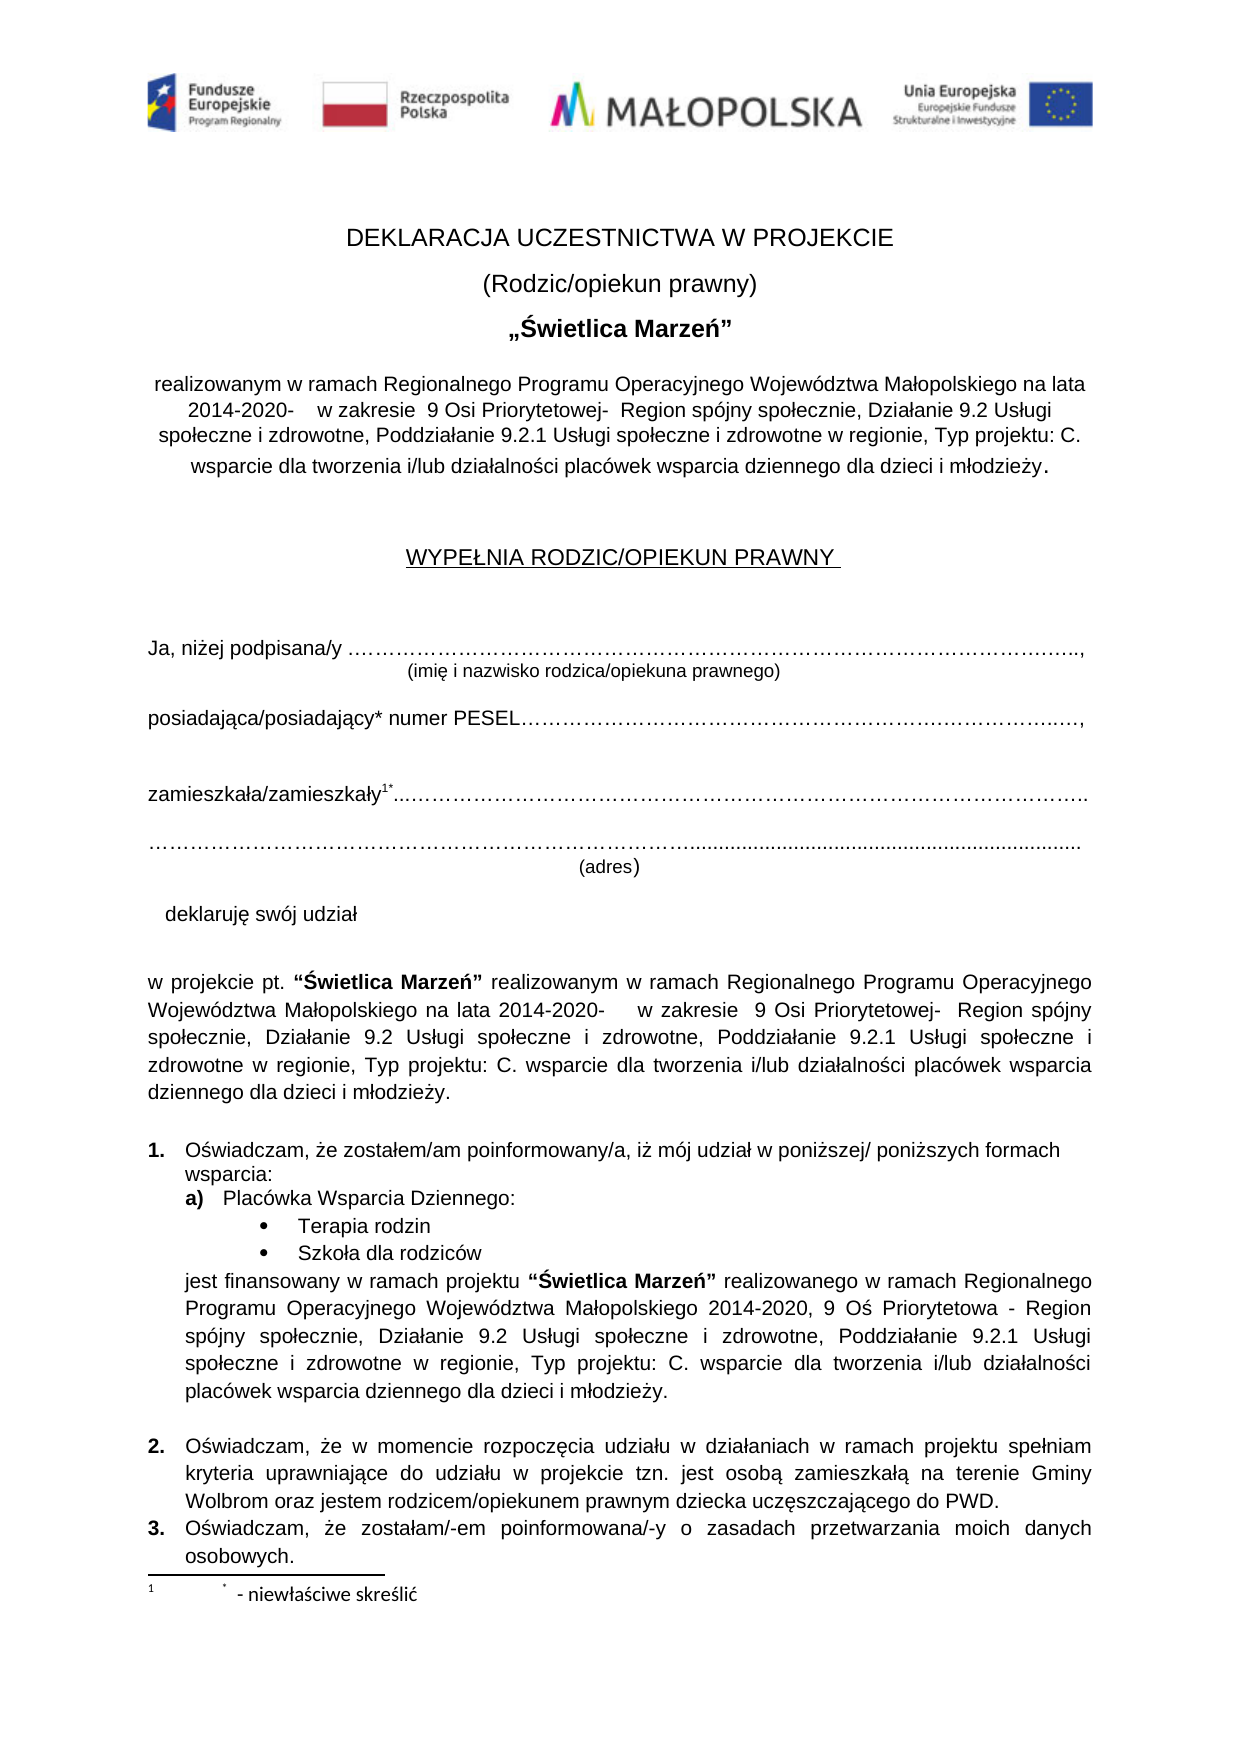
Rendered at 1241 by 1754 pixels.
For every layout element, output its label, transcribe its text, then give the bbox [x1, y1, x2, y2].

text Ja, niżej podpisana/y .……………………………………………………………………………………….….., [148, 636, 1093, 660]
text DEKLARACJA UCZESTNICTWA W PROJEKCIE [148, 223, 1093, 252]
text realizowanym w ramach Regionalnego Programu Operacyjnego Województwa Małopolskiego na lata 2014-2020- w zakresie 9 Osi Priorytetowej- Region spójny społecznie, Działanie 9.2 Usługi społeczne i zdrowotne, Poddziałanie 9.2.1 Usługi społeczne i zdrowotne w regionie, Typ projektu: C. wsparcie dla tworzenia i/lub działalności placówek wsparcia dziennego dla dzieci i młodzieży. [148, 372, 1093, 478]
text WYPEŁNIA RODZIC/OPIEKUN PRAWNY [148, 544, 1093, 571]
list Terapia rodzin [260, 1213, 1093, 1238]
text zamieszkała/zamieszkały*...…………………………………………………………………………………….. [148, 782, 1093, 806]
list Oświadczam, że zostałem/am poinformowany/a, iż mój udział w poniższej/ poniższych formach wsparcia: [148, 1138, 1093, 1186]
text (Rodzic/opiekun prawny) [148, 269, 1093, 297]
list Oświadczam, że w momencie rozpoczęcia udziału w działaniach w ramach projektu spełniam kryteria uprawniające do udziału w projekcie tzn. jest osobą zamieszkałą na terenie Gminy Wolbrom oraz jestem rodzicem/opiekunem prawnym dziecka uczęszczającego do PWD. [148, 1434, 1093, 1513]
text w projekcie pt. “Świetlica Marzeń” realizowanym w ramach Regionalnego Programu Operacyjnego Województwa Małopolskiego na lata 2014-2020- w zakresie 9 Osi Priorytetowej- Region spójny społecznie, Działanie 9.2 Usługi społeczne i zdrowotne, Poddziałanie 9.2.1 Usługi społeczne i zdrowotne w regionie, Typ projektu: C. wsparcie dla tworzenia i/lub działalności placówek wsparcia dziennego dla dzieci i młodzieży. [148, 970, 1093, 1104]
picture [147, 73, 1093, 132]
text deklaruję swój udział [148, 901, 1093, 925]
text (imię i nazwisko rodzica/opiekuna prawnego) [148, 660, 1093, 682]
text posiadająca/posiadający* numer PESEL…………………………………………………….……………..…, [148, 706, 1093, 729]
list Oświadczam, że zostałam/-em poinformowana/-y o zasadach przetwarzania moich danych osobowych. [148, 1516, 1093, 1568]
text (adres) [148, 853, 1093, 877]
text …………………………………………………………………….................................................................... [148, 829, 1093, 853]
text „Świetlica Marzeń” [148, 314, 1093, 343]
list Placówka Wsparcia Dziennego: [185, 1186, 1093, 1210]
list Szkoła dla rodziców [260, 1241, 1093, 1265]
text jest finansowany w ramach projektu “Świetlica Marzeń” realizowanego w ramach Regionalnego Programu Operacyjnego Województwa Małopolskiego 2014-2020, 9 Oś Priorytetowa - Region spójny społecznie, Działanie 9.2 Usługi społeczne i zdrowotne, Poddziałanie 9.2.1 Usługi społeczne i zdrowotne w regionie, Typ projektu: C. wsparcie dla tworzenia i/lub działalności placówek wsparcia dziennego dla dzieci i młodzieży. [185, 1269, 1093, 1403]
